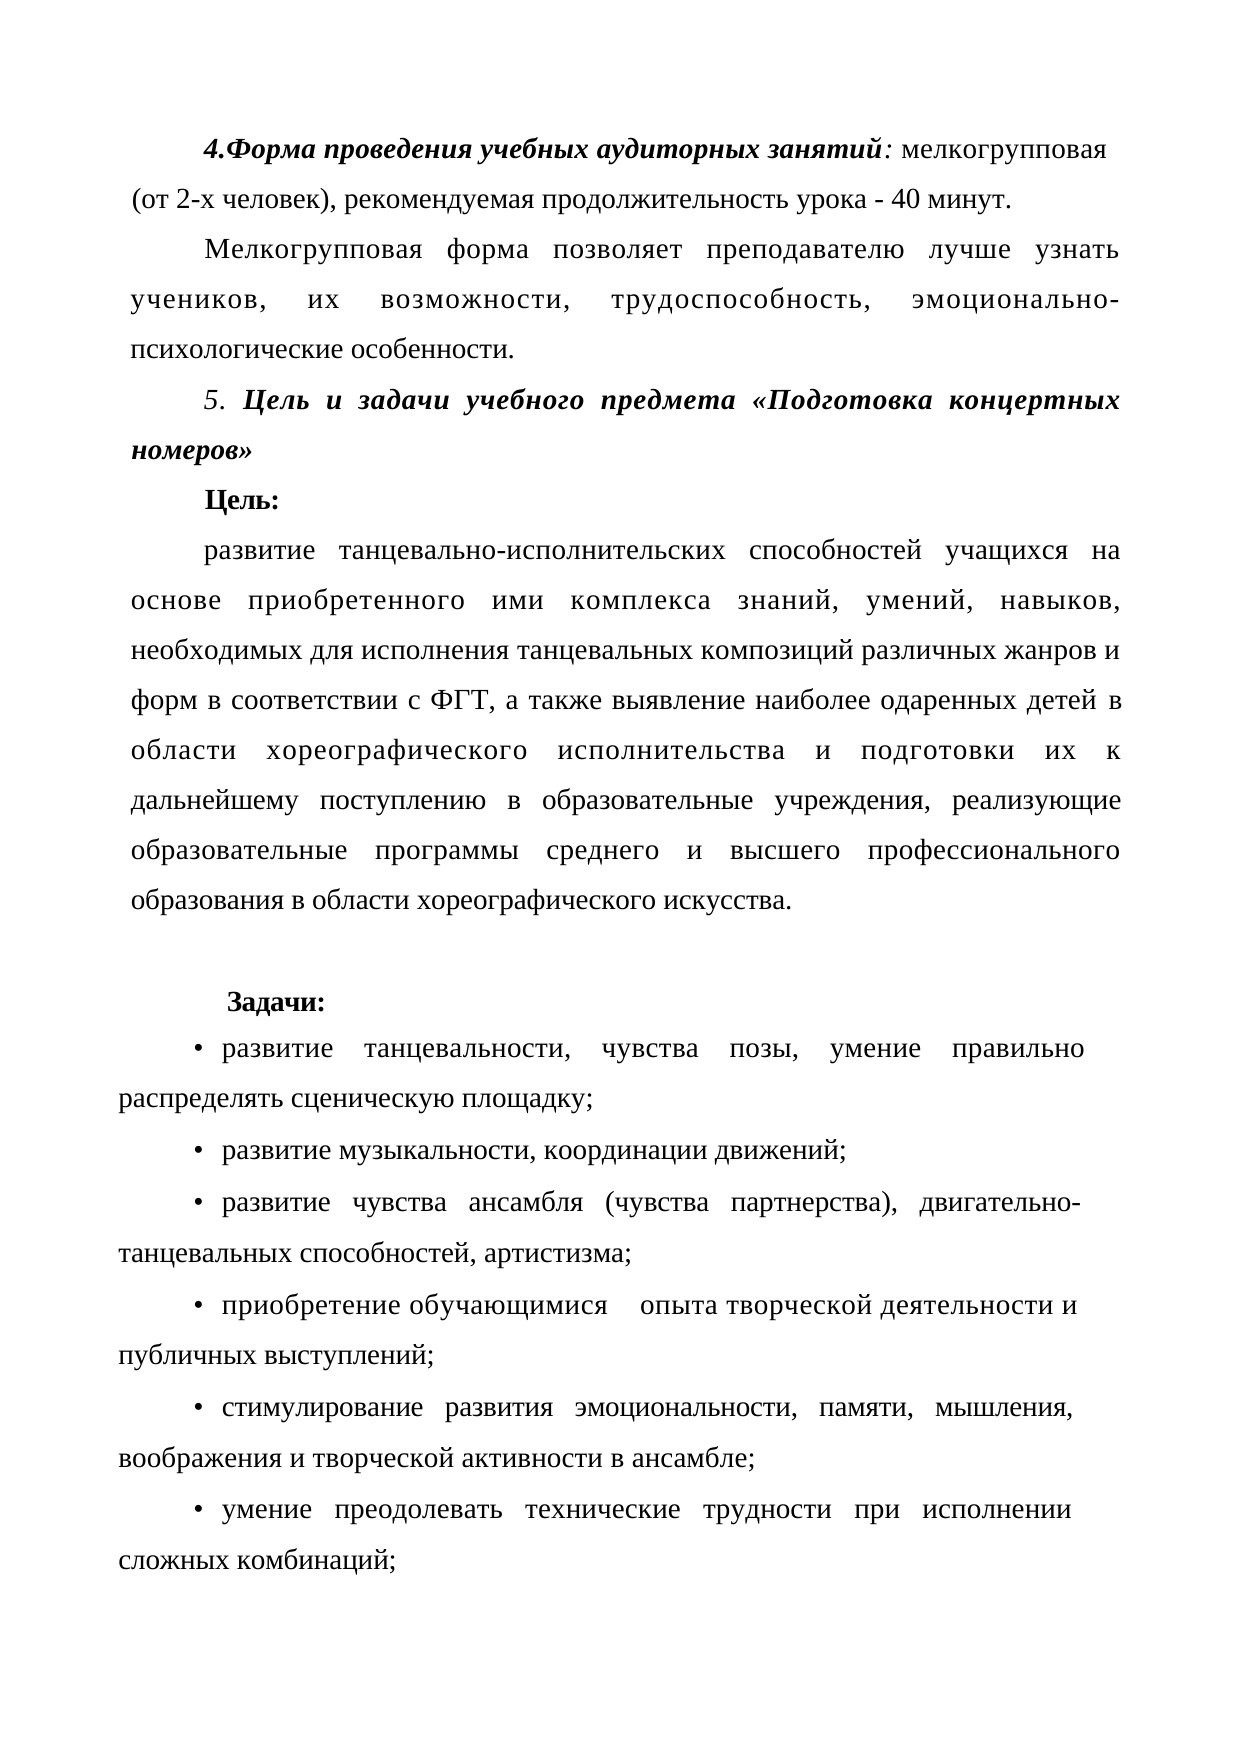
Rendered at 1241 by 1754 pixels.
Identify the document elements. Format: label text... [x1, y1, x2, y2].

text Задачи: [227, 984, 1122, 1017]
text 4.Форма проведения учебных аудиторных занятий: мелкогрупповая (от 2-х человек), рекомендуемая продолжительность урока - 40 минут. [132, 118, 1122, 218]
text Цель: [204, 470, 1122, 520]
list приобретение обучающимися опыта творческой деятельности и публичных выступлений; [118, 1274, 1122, 1375]
text 5. Цель и задачи учебного предмета «Подготовка концертных номеров» [131, 370, 1122, 470]
list развитие музыкальности, координации движений; [193, 1132, 1122, 1166]
list стимулирование развития эмоциональности, памяти, мышления, воображения и творческой активности в ансамбле; [118, 1376, 1122, 1477]
text Мелкогрупповая форма позволяет преподавателю лучше узнать учеников, их возможности, трудоспособность, эмоционально-психологические особенности. [130, 219, 1121, 369]
list развитие танцевальности, чувства позы, умение правильно распределять сценическую площадку; [118, 1017, 1122, 1117]
list умение преодолевать технические трудности при исполнении сложных комбинаций; [118, 1478, 1122, 1579]
text развитие танцевально-исполнительских способностей учащихся на основе приобретенного ими комплекса знаний, умений, навыков, необходимых для исполнения танцевальных композиций различных жанров и форм в соответствии с ФГТ, а также выявление наиболее одаренных детей в области хореографического исполнительства и подготовки их к дальнейшему поступлению в образовательные учреждения, реализующие образовательные программы среднего и высшего профессионального образования в области хореографического искусства. [131, 520, 1122, 920]
list развитие чувства ансамбля (чувства партнерства), двигательно- танцевальных способностей, артистизма; [118, 1171, 1122, 1272]
